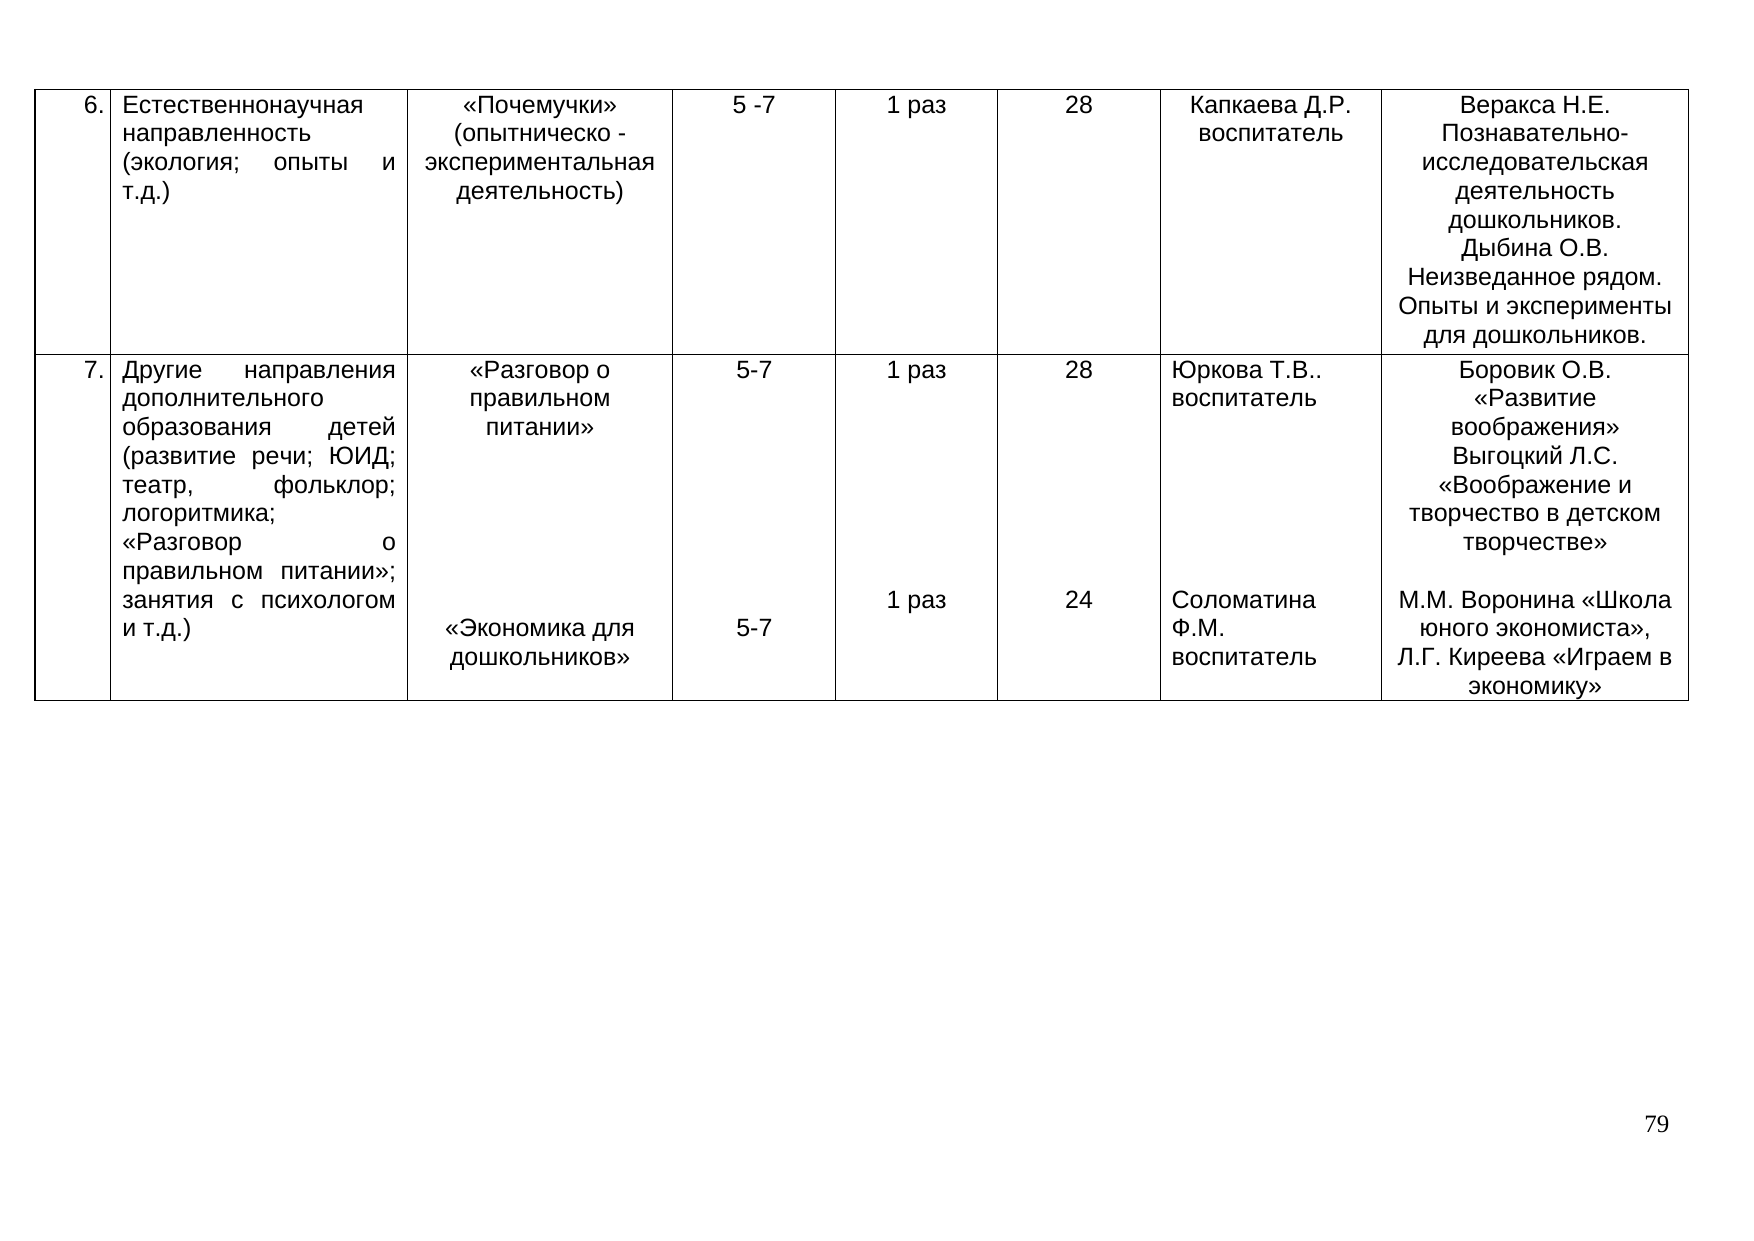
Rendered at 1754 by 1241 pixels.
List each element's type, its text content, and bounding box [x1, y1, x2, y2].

table_cell Естественнонаучная направленность (экология; опыты и т.д.) [111, 90, 407, 354]
table_cell Юркова Т.В.. воспитатель Соломатина Ф.М. воспитатель [1161, 355, 1381, 700]
table_cell Веракса Н.Е. Познавательно- исследовательская деятельность дошкольников. Дыбина О.В. Неизведанное рядом. Опыты и эксперименты для дошкольников. [1382, 90, 1688, 354]
table_cell 5 -7 [673, 90, 835, 354]
table_cell 28 24 [998, 355, 1160, 700]
table_cell 28 [998, 90, 1160, 354]
table_cell 1 раз 1 раз [836, 355, 997, 700]
table_cell 1 раз [836, 90, 997, 354]
table_cell «Разговор о правильном питании» «Экономика для дошкольников» [408, 355, 672, 700]
table_cell «Почемучки» (опытническо - экспериментальная деятельность) [408, 90, 672, 354]
table_cell 5-7 5-7 [673, 355, 835, 700]
table_cell [36, 355, 110, 700]
table_cell Боровик О.В. «Развитие воображения» Выгоцкий Л.С. «Воображение и творчество в детском творчестве» М.М. Воронина «Школа юного экономиста», Л.Г. Киреева «Играем в экономику» [1382, 355, 1688, 700]
table_cell Другие направления дополнительного образования детей (развитие речи; ЮИД; театр, фольклор; логоритмика; «Разговор о правильном питании»; занятия с психологом и т.д.) [111, 355, 407, 700]
table_cell Капкаева Д.Р. воспитатель [1161, 90, 1381, 354]
table_cell [36, 90, 110, 354]
